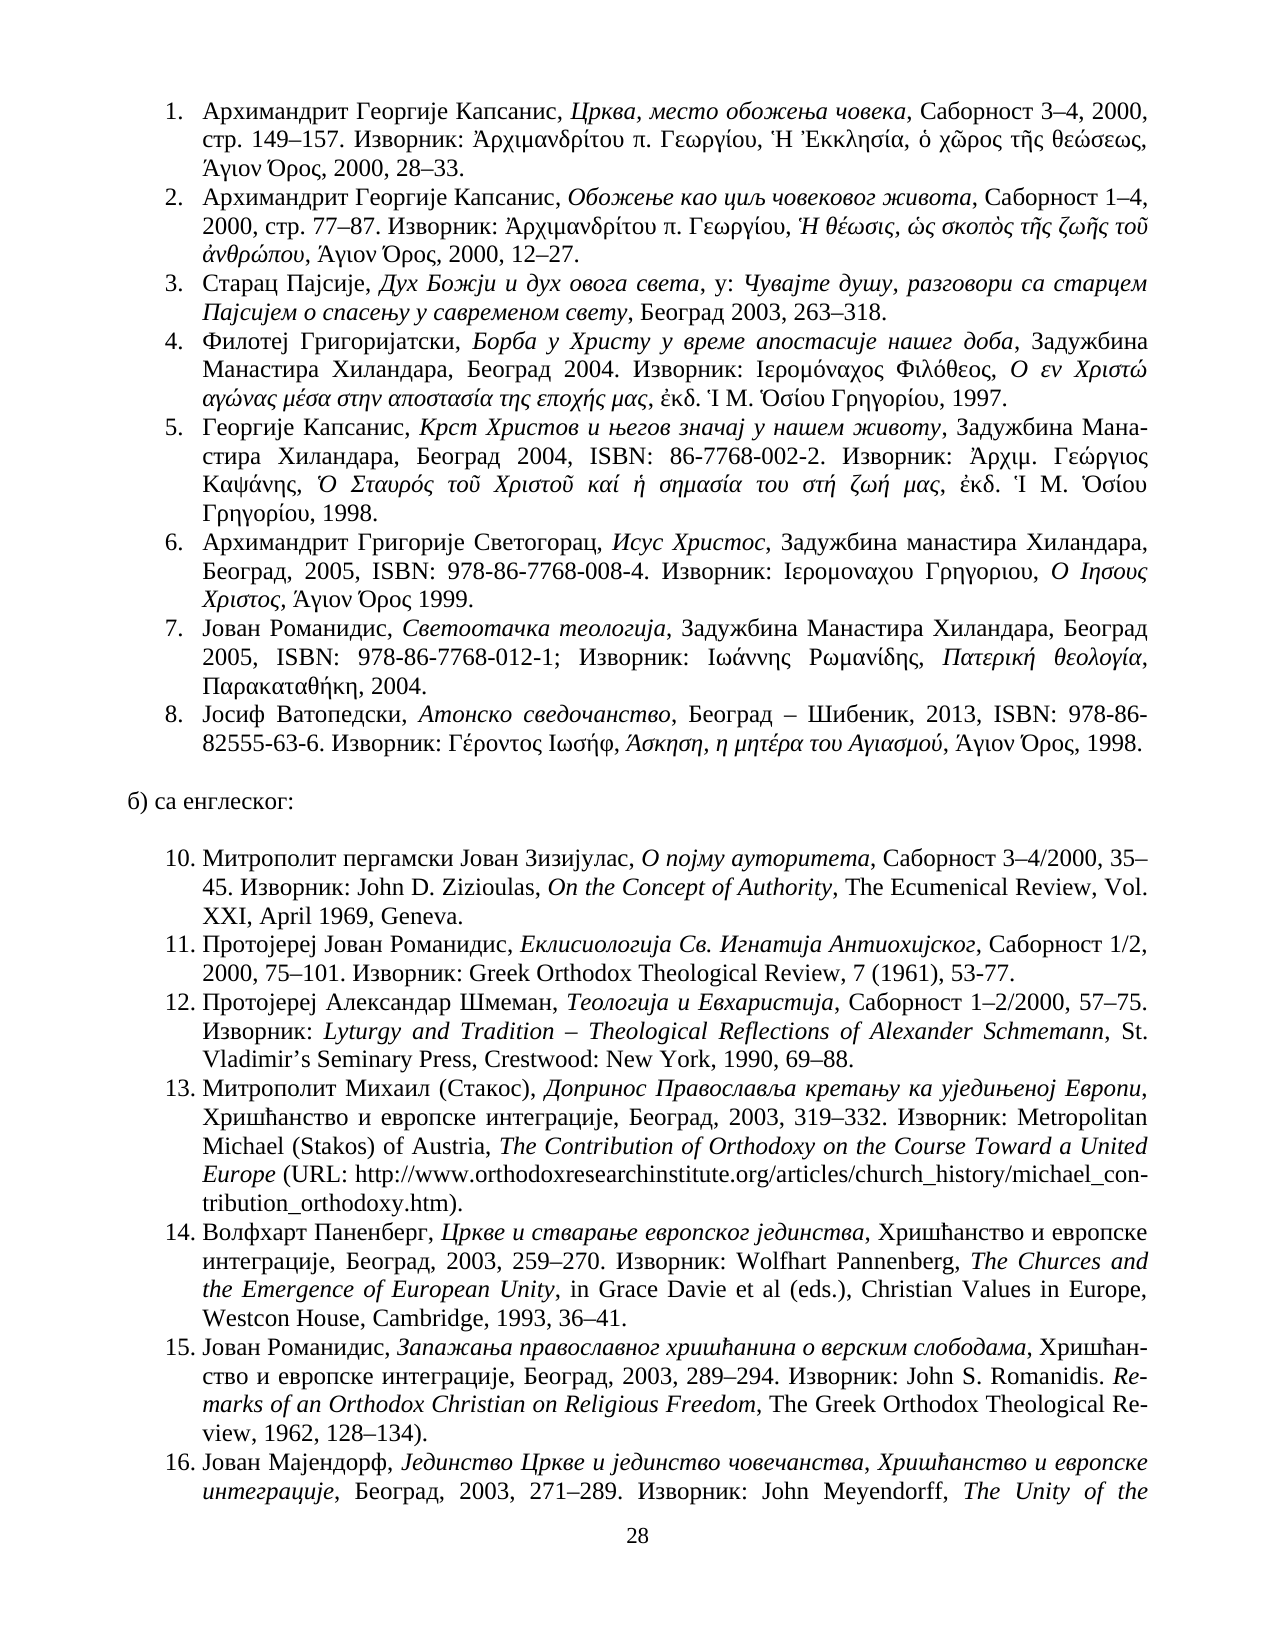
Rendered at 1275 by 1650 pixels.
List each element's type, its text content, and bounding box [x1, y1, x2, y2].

list Филотеј Григоријатски, Борба у Христу у време апостасије нашег доба, Задужбина Манастира Хиландара, Београд 2004. Изворник: Ιερομόναχος Φιλόθεος, Ο εν Χριστώ αγώνας μέσα στην αποστασία της εποχής μας, ἐκδ. Ἱ Μ. Ὁσίου Γρηγορίου, 1997. [164, 326, 1148, 412]
list Старац Пајсије, Дух Божји и дух овога света, у: Чувајте душу, разговори са старцем Пајсијем о спасењу у савременом свету, Београд 2003, 263–318. [164, 268, 1148, 326]
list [164, 1447, 1148, 1504]
list Јован Романидис, Запажања православног хришћанина о верским слободама, Хришћанство и европске интеграције, Београд, 2003, 289–294. Изворник: John S. Romanidis. Remarks of an Orthodox Christian on Religious Freedom, The Greek Orthodox Theological Review, 1962, 128–134). [164, 1332, 1148, 1447]
list Архимандрит Георгије Капсанис, Обожење као циљ човековог живота, Саборност 1–4, 2000, стр. 77–87. Изворник: Ἀρχιμανδρίτου π. Γεωργίου, Ἡ θέωσις, ὡς σκοπὸς τῆς ζωῆς τοῦ ἀνθρώπου, Άγιον Όρος, 2000, 12–27. [164, 182, 1148, 268]
list Протојереј Јован Романидис, Еклисиологија Св. Игнатија Антиохијског, Саборност 1/2, 2000, 75–101. Изворник: Greek Orthodox Theological Review, 7 (1961), 53-77. [164, 929, 1148, 987]
list Митрополит Михаил (Стакос), Допринос Православља кретању ка уједињеној Европи, Хришћанство и европске интеграције, Београд, 2003, 319–332. Изворник: Metropolitan Michael (Stakos) of Austria, The Contribution of Orthodoxy on the Course Toward a United Europe (URL: http://www.orthodoxresearchinstitute.org/articles/church_history/michael_contribution_orthodoxy.htm). [164, 1073, 1148, 1217]
list Волфхарт Паненберг, Цркве и стварање европског јединства, Хришћанство и европске интеграције, Београд, 2003, 259–270. Изворник: Wolfhart Pannenberg, The Churces and the Emergence of European Unity, in Grace Davie et al (eds.), Christian Values in Europe, Westcon House, Cambridge, 1993, 36–41. [164, 1217, 1148, 1332]
list Архимандрит Георгије Капсанис, Црква, место обожења човека, Саборност 3–4, 2000, стр. 149–157. Изворник: Ἀρχιμανδρίτου π. Γεωργίου, Ἡ Ἐκκλησία, ὁ χῶρος τῆς θεώσεως, Άγιον Όρος, 2000, 28–33. [164, 96, 1148, 182]
list Георгије Капсанис, Крст Христов и његов значај у нашем животу, Задужбина Манастира Хиландара, Београд 2004, ISBN: 86-7768-002-2. Изворник: Ἀρχιμ. Γεώργιος Καψάνης, Ὁ Σταυρός τοῦ Χριστοῦ καί ἡ σημασία του στή ζωή μας, ἐκδ. Ἱ Μ. Ὁσίου Γρηγορίου, 1998. [164, 412, 1148, 527]
list Протојереј Александар Шмеман, Теологија и Евхаристија, Саборност 1–2/2000, 57–75. Изворник: Lyturgy and Tradition – Theological Reflections of Alexander Schmemann, St. Vladimir’s Seminary Press, Crestwood: New York, 1990, 69–88. [164, 987, 1148, 1073]
list Јосиф Ватопедски, Атонско сведочанство, Београд – Шибеник, 2013, ISBN: 978-86-82555-63-6. Изворник: Γέροντος Ιωσήφ, Άσκηση, η μητέρα του Αγιασμού, Άγιον Όρος, 1998. [164, 699, 1148, 757]
list Јован Романидис, Светоотачка теологија, Задужбина Манастира Хиландара, Београд 2005, ISBN: 978-86-7768-012-1; Изворник: Ιωάννης Ρωμανίδης, Πατερική θεολογία, Παρακαταθήκη, 2004. [164, 613, 1148, 699]
list Архимандрит Григорије Светогорац, Исус Христос, Задужбина манастира Хиландара, Београд, 2005, ISBN: 978-86-7768-008-4. Изворник: Ιερομοναχου Γρηγοριου, Ο Ιησους Χριστος, Άγιον Όρος 1999. [164, 527, 1148, 613]
text б) са енглеског: [127, 786, 1148, 814]
list Митрополит пергамски Јован Зизијулас, О појму ауторитета, Саборност 3–4/2000, 35–45. Изворник: John D. Zizioulas, On the Concept of Authority, The Ecumenical Review, Vol. XXI, April 1969, Geneva. [164, 843, 1148, 929]
